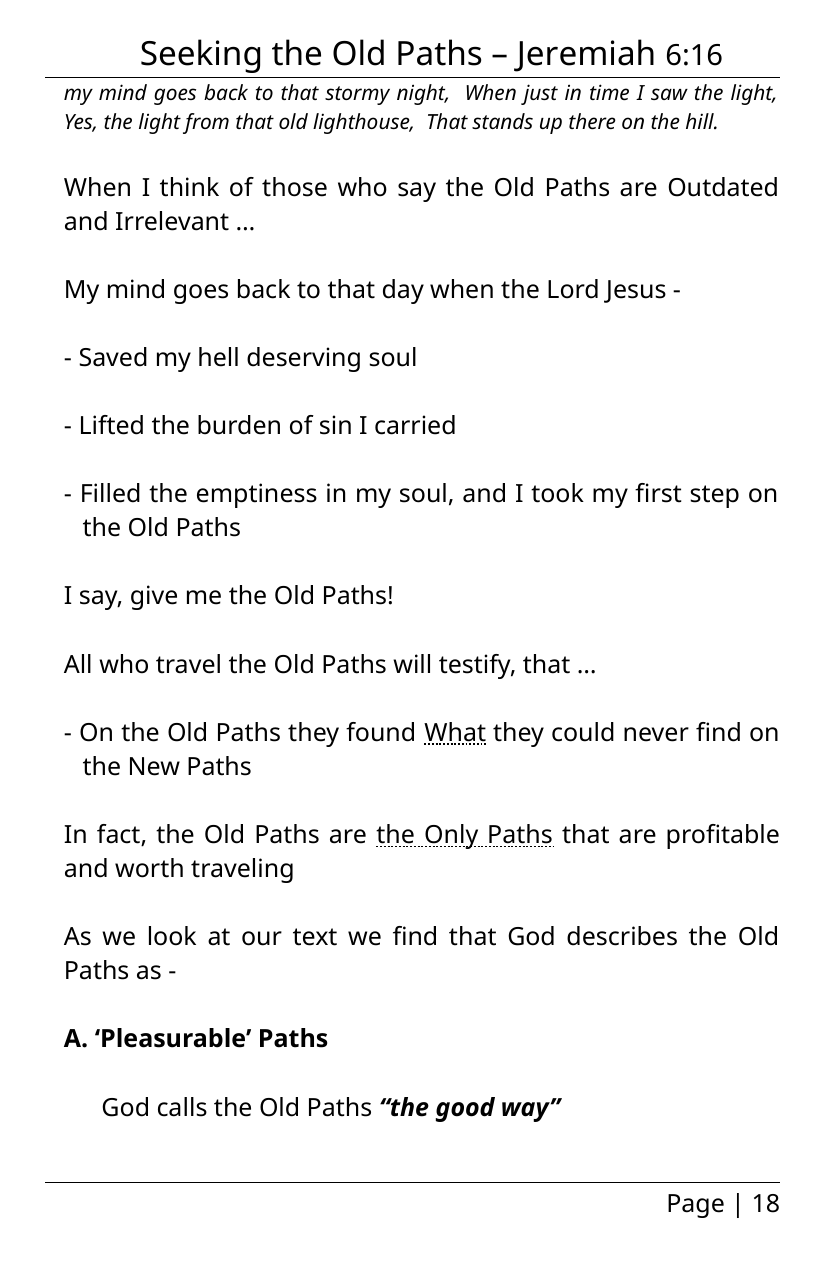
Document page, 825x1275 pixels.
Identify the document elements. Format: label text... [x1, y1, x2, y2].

subtitle God calls the Old Paths “the good way” [101, 1089, 780, 1123]
subtitle - Lifted the burden of sin I carried [64, 408, 780, 442]
subtitle In fact, the Old Paths are the Only Paths that are profitable and worth traveling [64, 817, 780, 885]
subtitle A. ‘Pleasurable’ Paths [64, 1021, 780, 1055]
subtitle When I think of those who say the Old Paths are Outdated and Irrelevant … [64, 169, 780, 238]
subtitle As we look at our text we find that God describes the Old Paths as - [64, 919, 780, 987]
subtitle I say, give me the Old Paths! [64, 578, 780, 612]
subtitle - Filled the emptiness in my soul, and I took my first step on the Old Paths [64, 476, 780, 544]
subtitle My mind goes back to that day when the Lord Jesus - [64, 272, 780, 306]
subtitle All who travel the Old Paths will testify, that … [64, 646, 780, 680]
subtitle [64, 78, 780, 135]
subtitle - On the Old Paths they found What they could never find on the New Paths [64, 714, 780, 783]
subtitle - Saved my hell deserving soul [64, 340, 780, 374]
